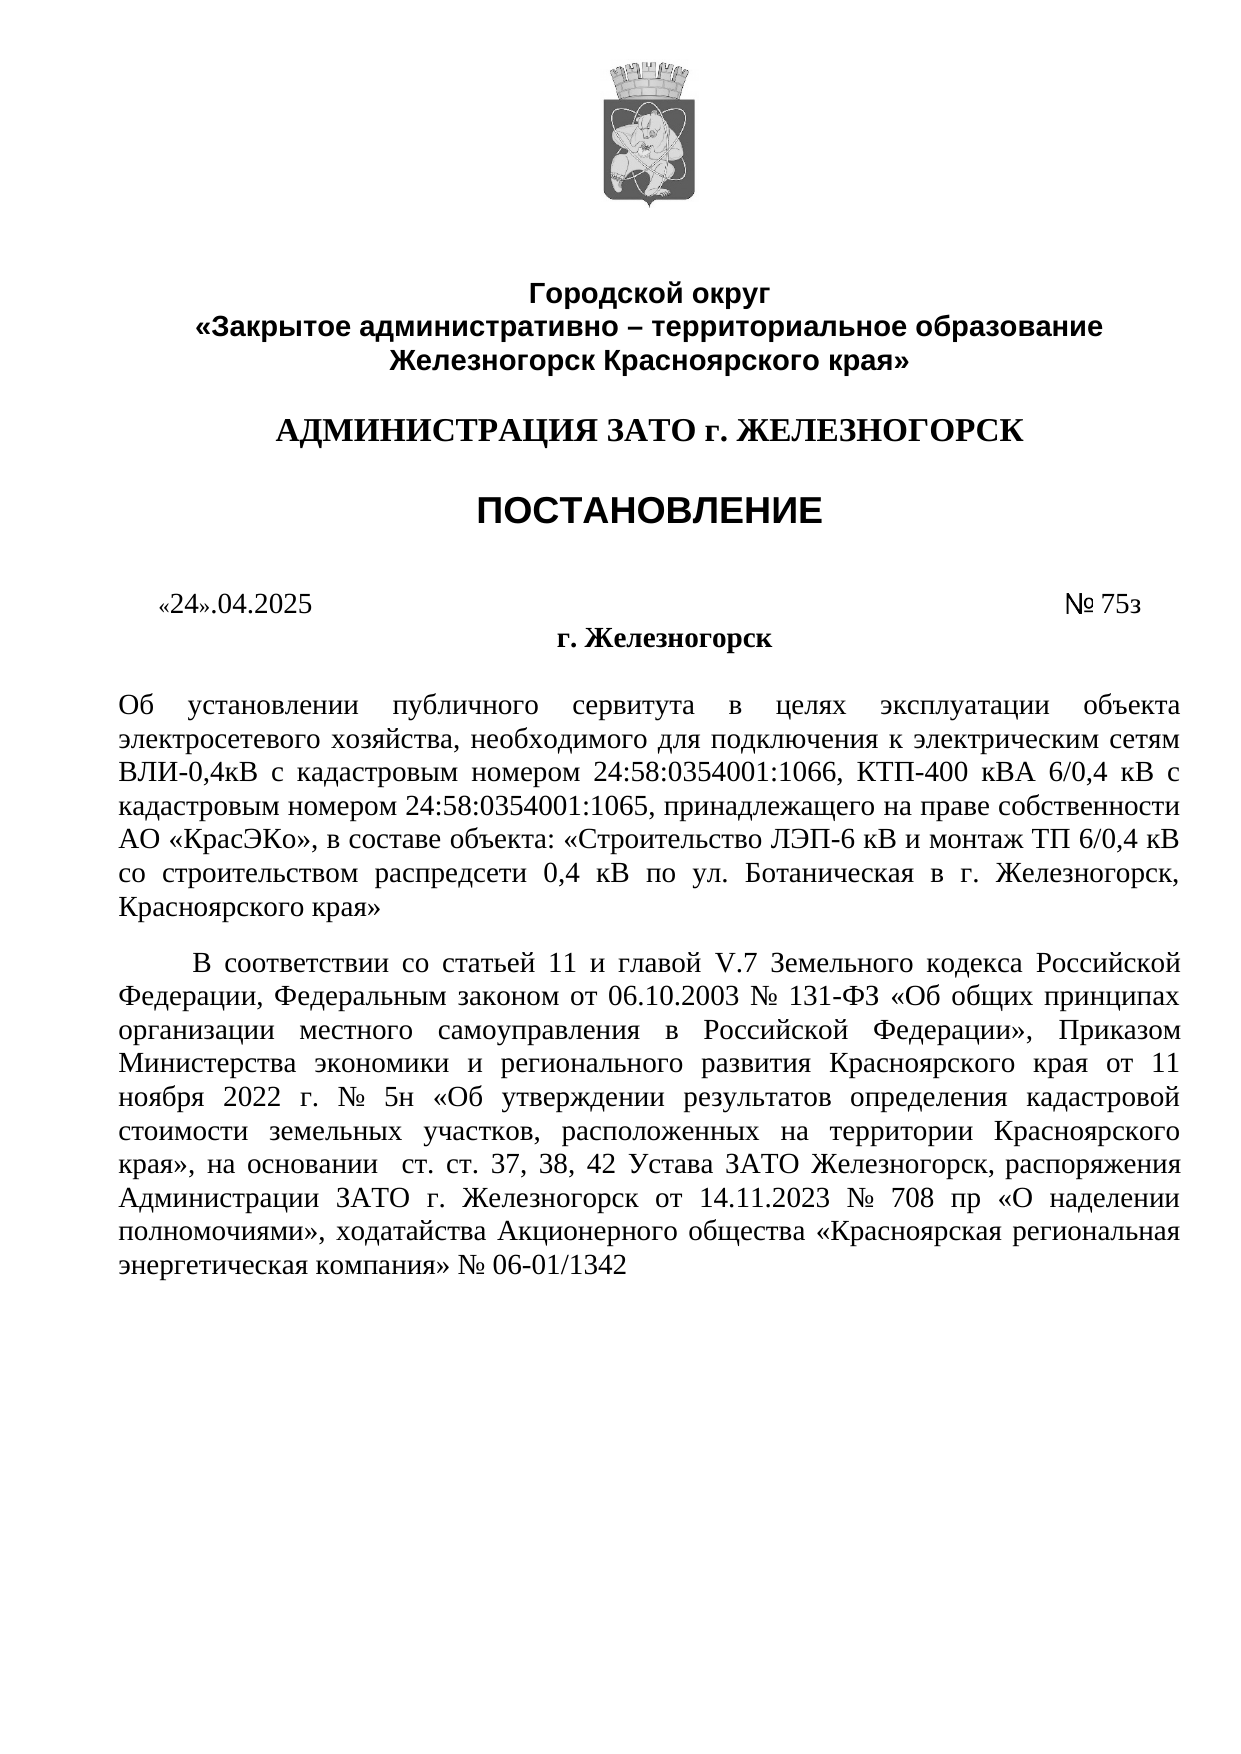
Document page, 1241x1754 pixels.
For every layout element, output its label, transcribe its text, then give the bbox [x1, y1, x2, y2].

text Городской округ [118, 276, 1181, 309]
text В соответствии со статьей 11 и главой V.7 Земельного кодекса Российской Федерации, Федеральным законом от 06.10.2003 № 131-ФЗ «Об общих принципах организации местного самоуправления в Российской Федерации», Приказом Министерства экономики и регионального развития Красноярского края от 11 ноября 2022 г. № 5н «Об утверждении результатов определения кадастровой стоимости земельных участков, расположенных на территории Красноярского края», на основании ст. ст. 37, 38, 42 Устава ЗАТО Железногорск, распоряжения Администрации ЗАТО г. Железногорск от 14.11.2023 № 708 пр «О наделении полномочиями», ходатайства Акционерного общества «Красноярская региональная энергетическая компания» № 06-01/1342 [118, 945, 1181, 1046]
text «Закрытое административно – территориальное образование Железногорск Красноярского края» [118, 309, 1181, 377]
text г. Железногорск [158, 620, 1171, 653]
text В соответствии со статьей 11 и главой V.7 Земельного кодекса Российской Федерации, Федеральным законом от 06.10.2003 № 131-ФЗ «Об общих принципах организации местного самоуправления в Российской Федерации», Приказом Министерства экономики и регионального развития Красноярского края от 11 ноября 2022 г. № 5н «Об утверждении результатов определения кадастровой стоимости земельных участков, расположенных на территории Красноярского края», на основании ст. ст. 37, 38, 42 Устава ЗАТО Железногорск, распоряжения Администрации ЗАТО г. Железногорск от 14.11.2023 № 708 пр «О наделении полномочиями», ходатайства Акционерного общества «Красноярская региональная энергетическая компания» № 06-01/1342 [118, 1146, 1181, 1280]
text ПОСТАНОВЛЕНИЕ [118, 488, 1181, 531]
subtitle АДМИНИСТРАЦИЯ ЗАТО г. ЖЕЛЕЗНОГОРСК [118, 410, 1181, 448]
text «24».04.2025 75з [158, 586, 1171, 620]
text Об установлении публичного сервитута в целях эксплуатации объекта электросетевого хозяйства, необходимого для подключения к электрическим сетям ВЛИ-0,4кВ с кадастровым номером 24:58:0354001:1066, КТП-400 кВА 6/0,4 кВ с кадастровым номером 24:58:0354001:1065, принадлежащего на праве собственности АО «КрасЭКо», в составе объекта: «Строительство ЛЭП-6 кВ и монтаж ТП 6/0,4 кВ со строительством распредсети 0,4 кВ по ул. Ботаническая в г. Железногорск, Красноярского края» [118, 687, 1181, 922]
